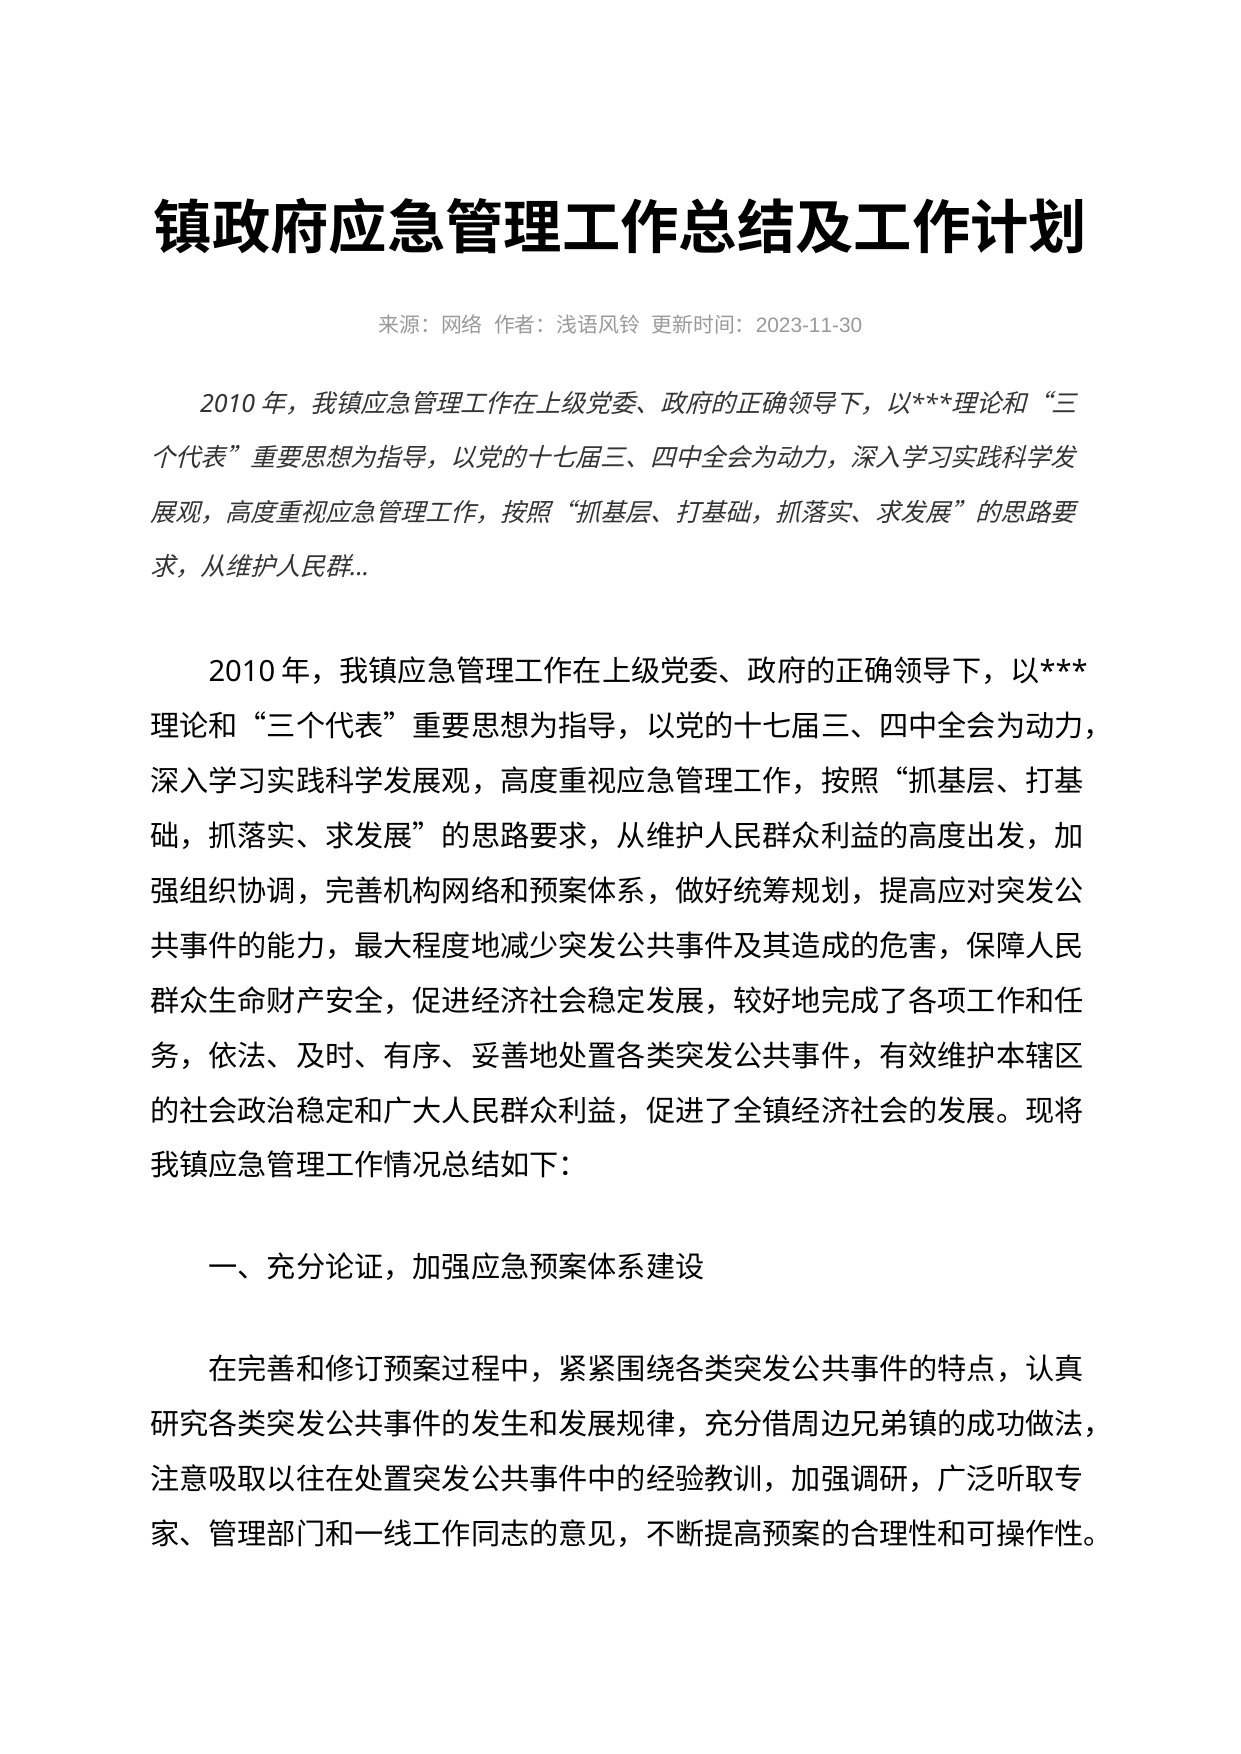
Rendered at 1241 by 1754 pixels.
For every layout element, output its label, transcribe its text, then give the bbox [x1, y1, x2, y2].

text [150, 1346, 1090, 1552]
subtitle 镇政府应急管理工作总结及工作计划 [150, 181, 1090, 266]
text 一、充分论证，加强应急预案体系建设 [150, 1244, 1090, 1286]
text 2010年，我镇应急管理工作在上级党委、政府的正确领导下，以***理论和“三个代表”重要思想为指导，以党的十七届三、四中全会为动力，深入学习实践科学发展观，高度重视应急管理工作，按照“抓基层、打基础，抓落实、求发展”的思路要求，从维护人民群众利益的高度出发，加强组织协调，完善机构网络和预案体系，做好统筹规划，提高应对突发公共事件的能力，最大程度地减少突发公共事件及其造成的危害，保障人民群众生命财产安全，促进经济社会稳定发展，较好地完成了各项工作和任务，依法、及时、有序、妥善地处置各类突发公共事件，有效维护本辖区的社会政治稳定和广大人民群众利益，促进了全镇经济社会的发展。现将我镇应急管理工作情况总结如下： [150, 648, 1090, 1184]
text 2010年，我镇应急管理工作在上级党委、政府的正确领导下，以***理论和“三个代表”重要思想为指导，以党的十七届三、四中全会为动力，深入学习实践科学发展观，高度重视应急管理工作，按照“抓基层、打基础，抓落实、求发展”的思路要求，从维护人民群... [150, 383, 1090, 583]
text 来源：网络 作者：浅语风铃 更新时间：2023-11-30 [150, 313, 1090, 337]
